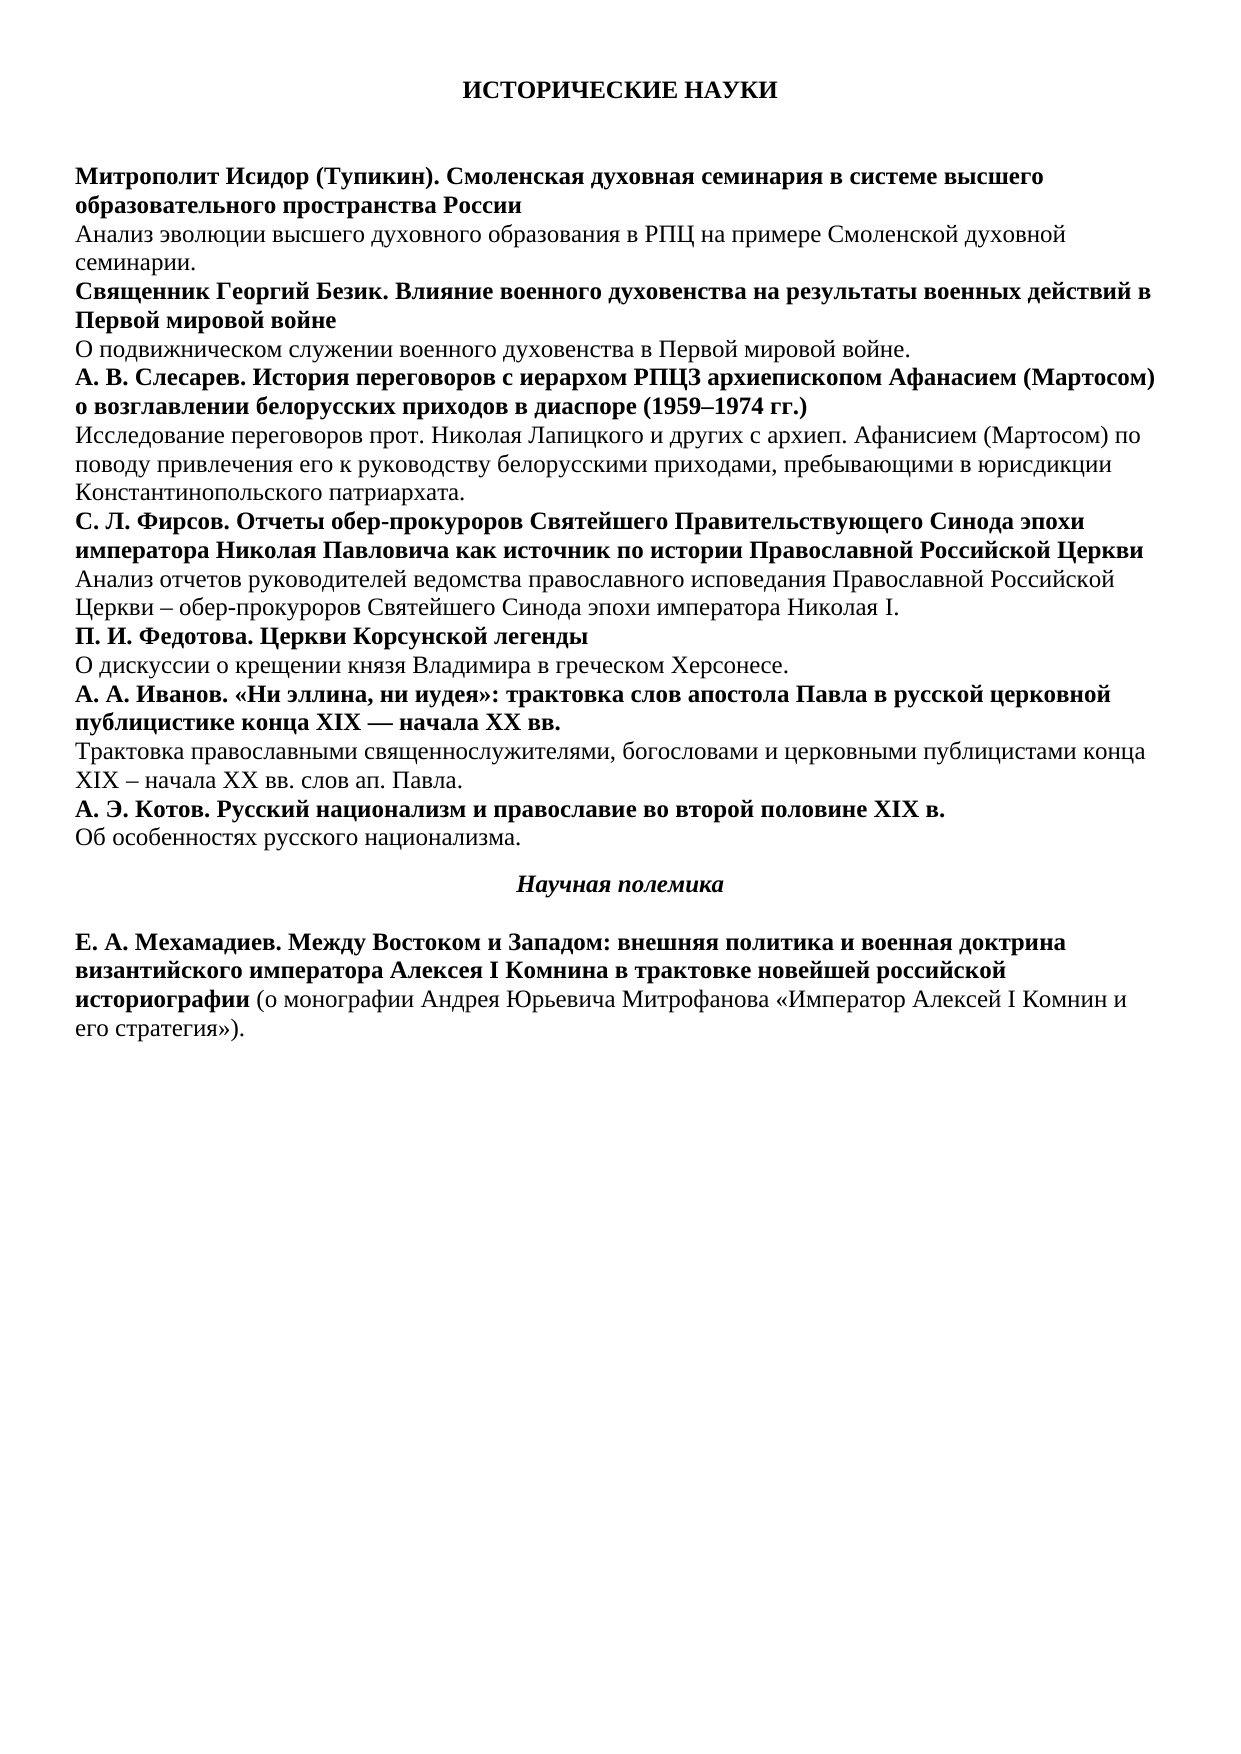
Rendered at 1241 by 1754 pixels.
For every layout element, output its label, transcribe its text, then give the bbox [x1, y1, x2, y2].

text Е. А. Мехамадиев. Между Востоком и Западом: внешняя политика и военная доктрина византийского императора Алексея I Комнина в трактовке новейшей российской историографии (о монографии Андрея Юрьевича Митрофанова «Император Алексей I Комнин и его стратегия»). [75, 898, 1165, 1042]
text Об особенностях русского национализма. [75, 822, 1165, 851]
text Священник Георгий Безик. Влияние военного духовенства на результаты военных действий в Первой мировой войне [75, 276, 1165, 334]
text О дискуссии о крещении князя Владимира в греческом Херсонесе. А. А. Иванов. «Ни эллина, ни иудея»: трактовка слов апостола Павла в русской церковной публицистике конца XIX — начала XX вв. [75, 650, 1165, 736]
text Трактовка православными священнослужителями, богословами и церковными публицистами конца XIX – начала XX вв. слов ап. Павла. А. Э. Котов. Русский национализм и православие во второй половине XIX в. [75, 736, 1165, 822]
text Митрополит Исидор (Тупикин). Смоленская духовная семинария в системе высшего образовательного пространства России [75, 161, 1165, 219]
text Научная полемика [75, 869, 1165, 898]
text О подвижническом служении военного духовенства в Первой мировой войне. А. В. Слесарев. История переговоров с иерархом РПЦЗ архиепископом Афанасием (Мартосом) о возглавлении белорусских приходов в диаспоре (1959–1974 гг.) [75, 334, 1165, 420]
text Анализ эволюции высшего духовного образования в РПЦ на примере Смоленской духовной семинарии. [75, 219, 1165, 276]
text Исследование переговоров прот. Николая Лапицкого и других с архиеп. Афанисием (Мартосом) по поводу привлечения его к руководству белорусскими приходами, пребывающими в юрисдикции Константинопольского патриархата. С. Л. Фирсов. Отчеты обер-прокуроров Святейшего Правительствующего Синода эпохи императора Николая Павловича как источник по истории Православной Российской Церкви [75, 420, 1165, 564]
text ИСТОРИЧЕСКИЕ НАУКИ [75, 75, 1165, 161]
text Анализ отчетов руководителей ведомства православного исповедания Православной Российской Церкви – обер-прокуроров Святейшего Синода эпохи императора Николая I. П. И. Федотова. Церкви Корсунской легенды [75, 564, 1165, 650]
